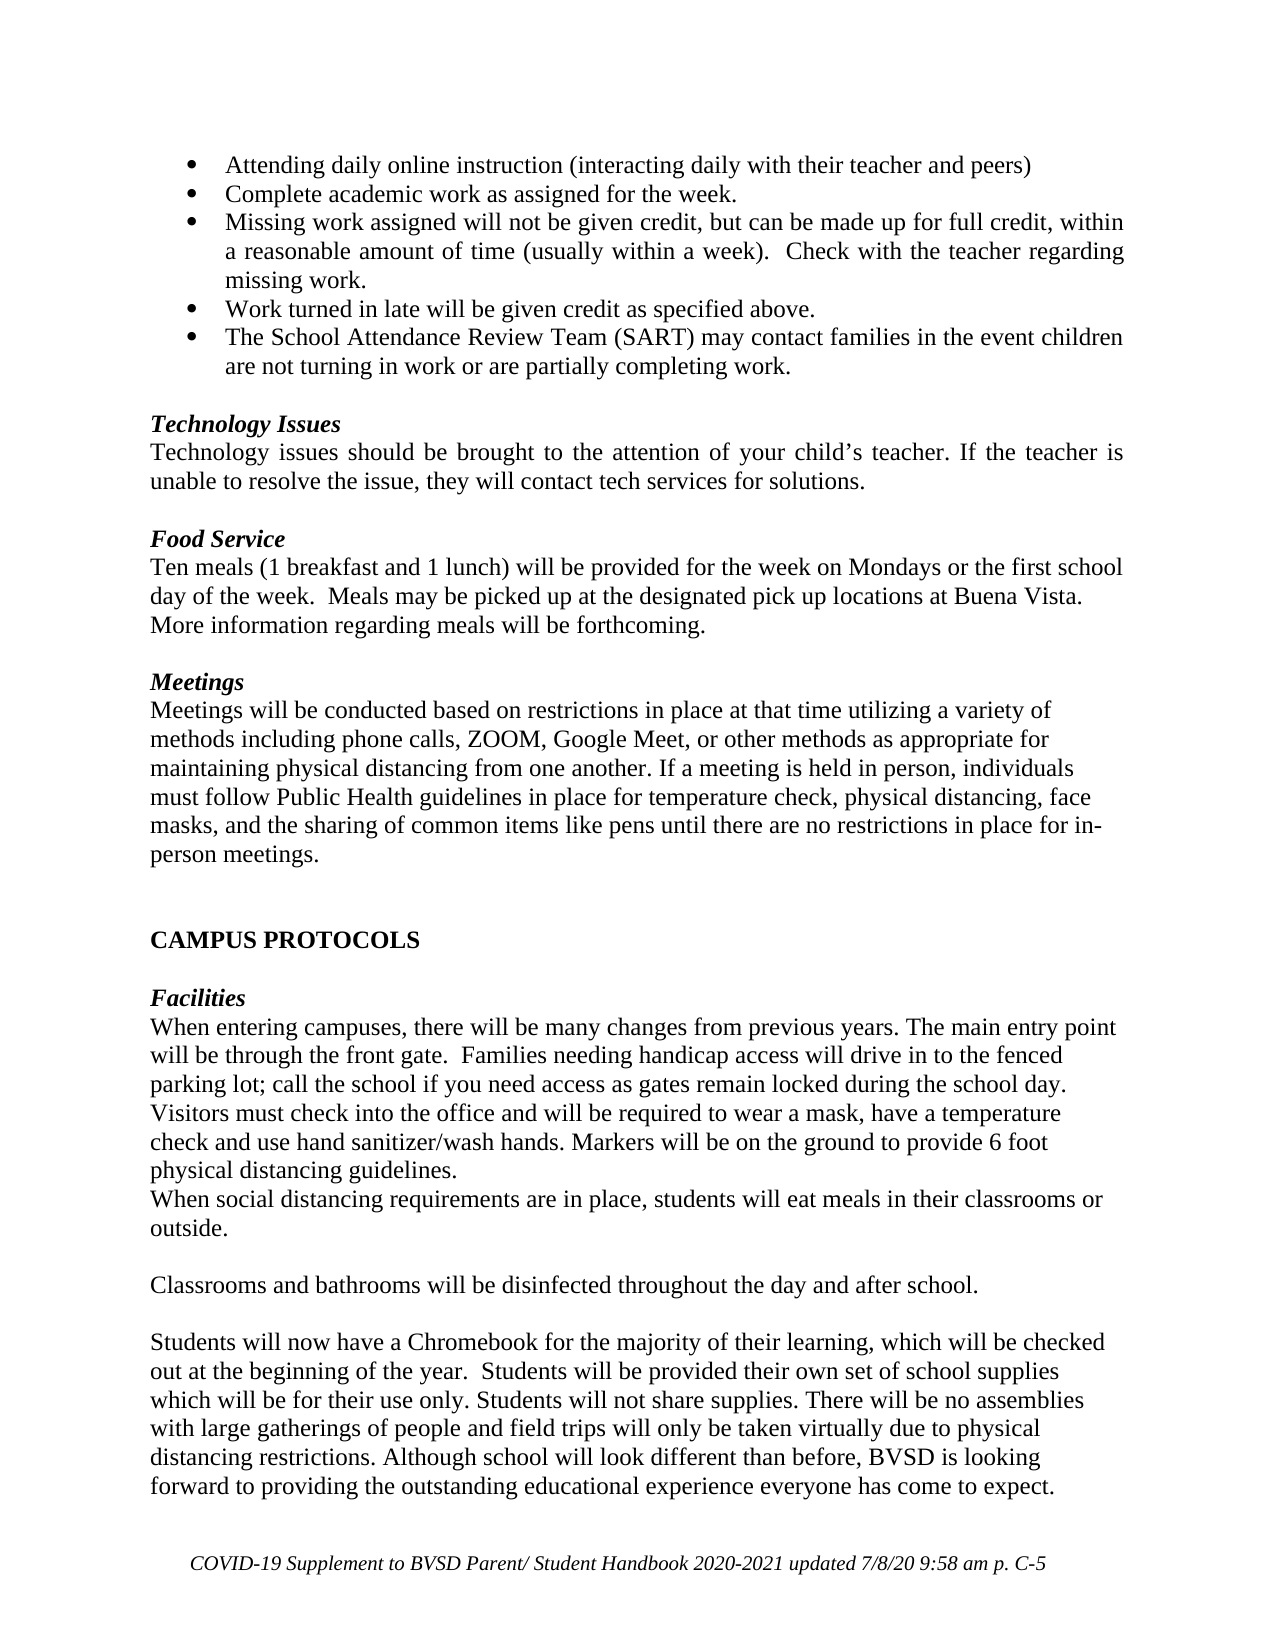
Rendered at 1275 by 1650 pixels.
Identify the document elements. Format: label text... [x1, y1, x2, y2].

text Meetings [150, 667, 1125, 696]
text When social distancing requirements are in place, students will eat meals in their classrooms or outside. [150, 1184, 1125, 1242]
list The School Attendance Review Team (SART) may contact families in the event children are not turning in work or are partially completing work. [187, 322, 1125, 380]
list Missing work assigned will not be given credit, but can be made up for full credit, within a reasonable amount of time (usually within a week). Check with the teacher regarding missing work. [187, 207, 1125, 294]
text Meetings will be conducted based on restrictions in place at that time utilizing a variety of methods including phone calls, ZOOM, Google Meet, or other methods as appropriate for maintaining physical distancing from one another. If a meeting is held in person, individuals must follow Public Health guidelines in place for temperature check, physical distancing, face masks, and the sharing of common items like pens until there are no restrictions in place for in-person meetings. [150, 696, 1125, 868]
text Technology Issues [150, 409, 1125, 437]
list Complete academic work as assigned for the week. [187, 179, 1125, 207]
list Attending daily online instruction (interacting daily with their teacher and peers) [187, 150, 1125, 179]
text Technology issues should be brought to the attention of your child’s teacher. If the teacher is unable to resolve the issue, they will contact tech services for solutions. [150, 437, 1125, 495]
text Ten meals (1 breakfast and 1 lunch) will be provided for the week on Mondays or the first school day of the week. Meals may be picked up at the designated pick up locations at Buena Vista. More information regarding meals will be forthcoming. [150, 552, 1125, 639]
text CAMPUS PROTOCOLS [150, 926, 1125, 954]
text Facilities [150, 983, 1125, 1012]
text Food Service [150, 524, 1125, 552]
list Work turned in late will be given credit as specified above. [187, 294, 1125, 322]
text Classrooms and bathrooms will be disinfected throughout the day and after school. [150, 1271, 1125, 1299]
text When entering campuses, there will be many changes from previous years. The main entry point will be through the front gate. Families needing handicap access will drive in to the fenced parking lot; call the school if you need access as gates remain locked during the school day. Visitors must check into the office and will be required to wear a mask, have a temperature check and use hand sanitizer/wash hands. Markers will be on the ground to provide 6 foot physical distancing guidelines. [150, 1012, 1125, 1184]
text Students will now have a Chromebook for the majority of their learning, which will be checked out at the beginning of the year. Students will be provided their own set of school supplies which will be for their use only. Students will not share supplies. There will be no assemblies with large gatherings of people and field trips will only be taken virtually due to physical distancing restrictions. Although school will look different than before, BVSD is looking forward to providing the outstanding educational experience everyone has come to expect. [150, 1327, 1125, 1500]
